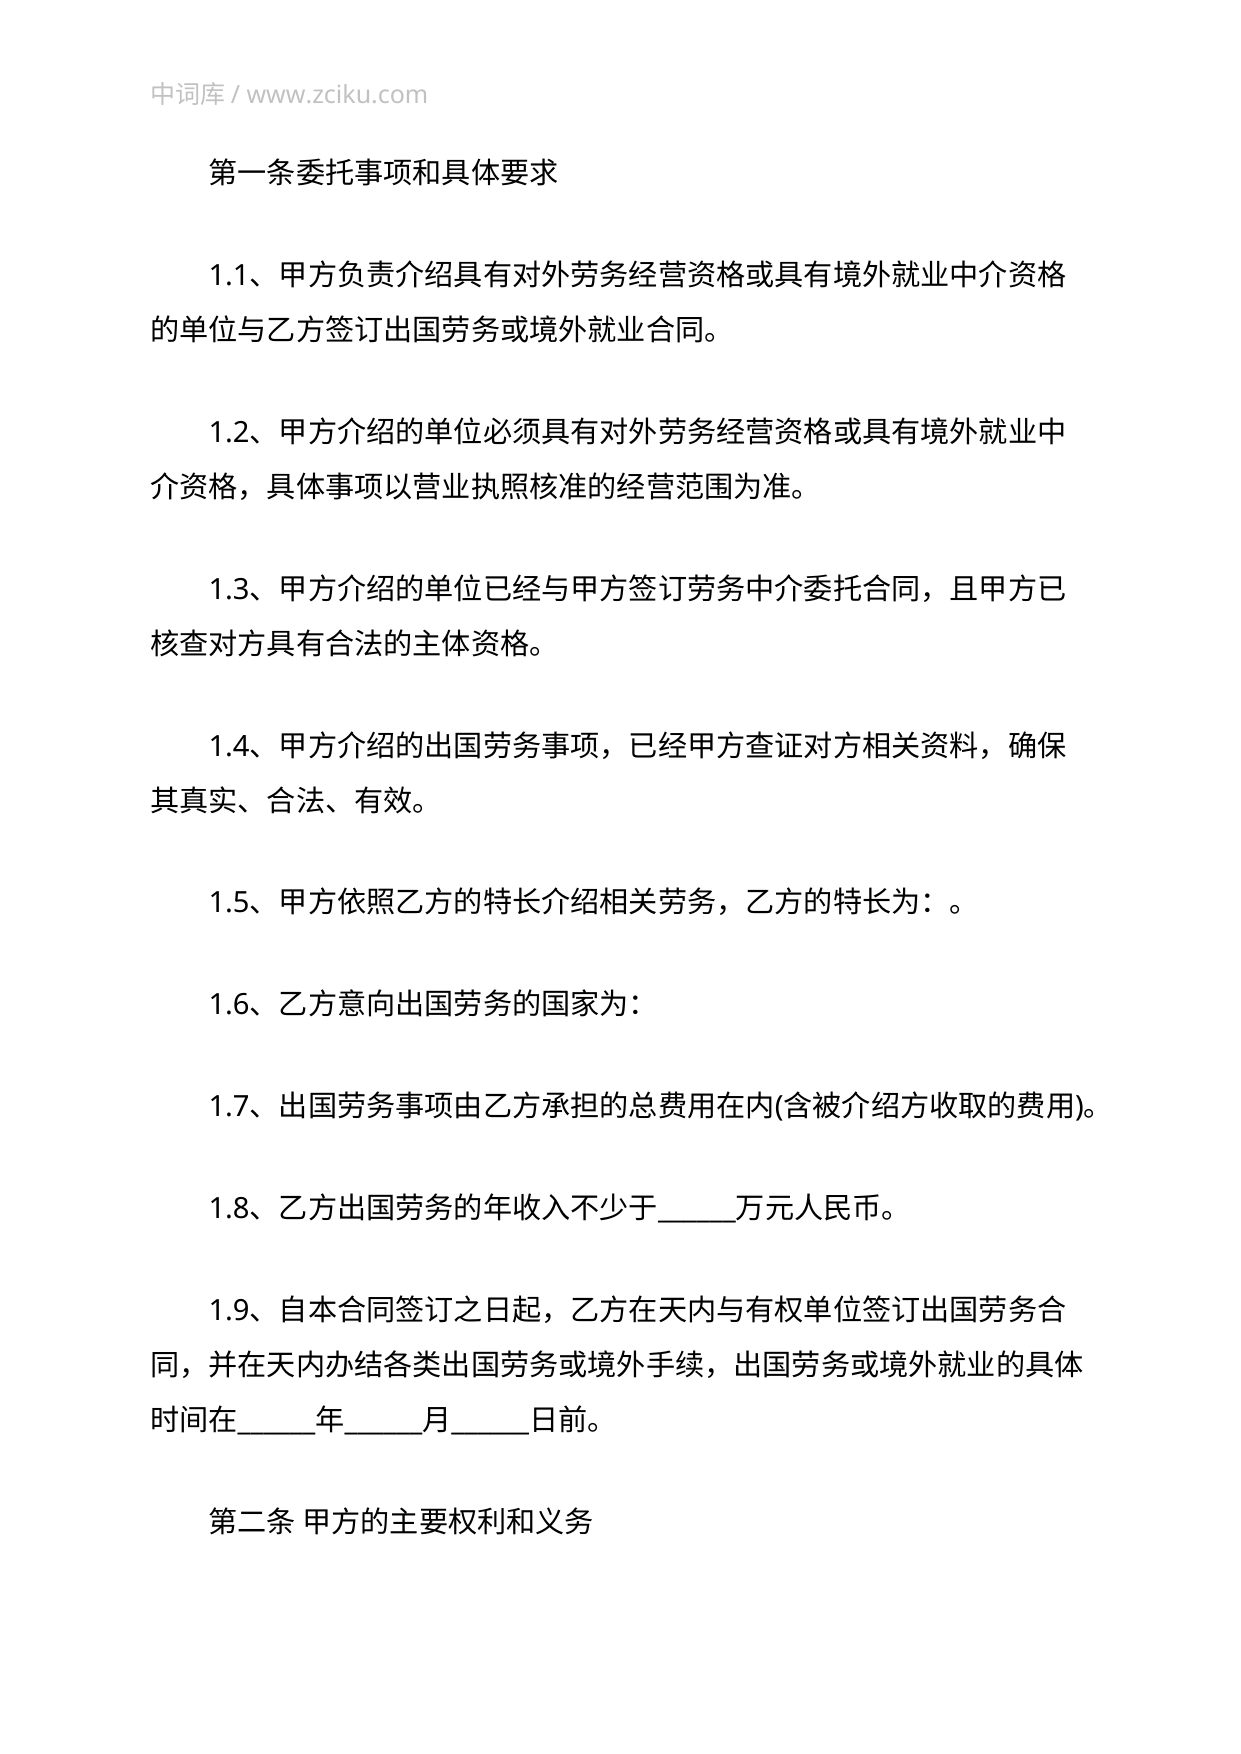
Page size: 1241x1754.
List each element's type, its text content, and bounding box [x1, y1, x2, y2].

text 1.8、乙方出国劳务的年收入不少于______万元人民币。 [150, 1185, 1090, 1227]
text 1.3、甲方介绍的单位已经与甲方签订劳务中介委托合同，且甲方已核查对方具有合法的主体资格。 [150, 565, 1090, 663]
text 1.2、甲方介绍的单位必须具有对外劳务经营资格或具有境外就业中介资格，具体事项以营业执照核准的经营范围为准。 [150, 408, 1090, 506]
text 1.1、甲方负责介绍具有对外劳务经营资格或具有境外就业中介资格的单位与乙方签订出国劳务或境外就业合同。 [150, 252, 1090, 349]
text 1.5、甲方依照乙方的特长介绍相关劳务，乙方的特长为：。 [150, 879, 1090, 921]
text 1.9、自本合同签订之日起，乙方在天内与有权单位签订出国劳务合同，并在天内办结各类出国劳务或境外手续，出国劳务或境外就业的具体时间在______年______月______日前。 [150, 1287, 1090, 1439]
text 1.4、甲方介绍的出国劳务事项，已经甲方查证对方相关资料，确保其真实、合法、有效。 [150, 722, 1090, 819]
text 1.7、出国劳务事项由乙方承担的总费用在内(含被介绍方收取的费用)。 [150, 1083, 1090, 1125]
text 第二条 甲方的主要权利和义务 [150, 1499, 1090, 1541]
text 1.6、乙方意向出国劳务的国家为： [150, 981, 1090, 1023]
text 第一条委托事项和具体要求 [150, 150, 1090, 192]
